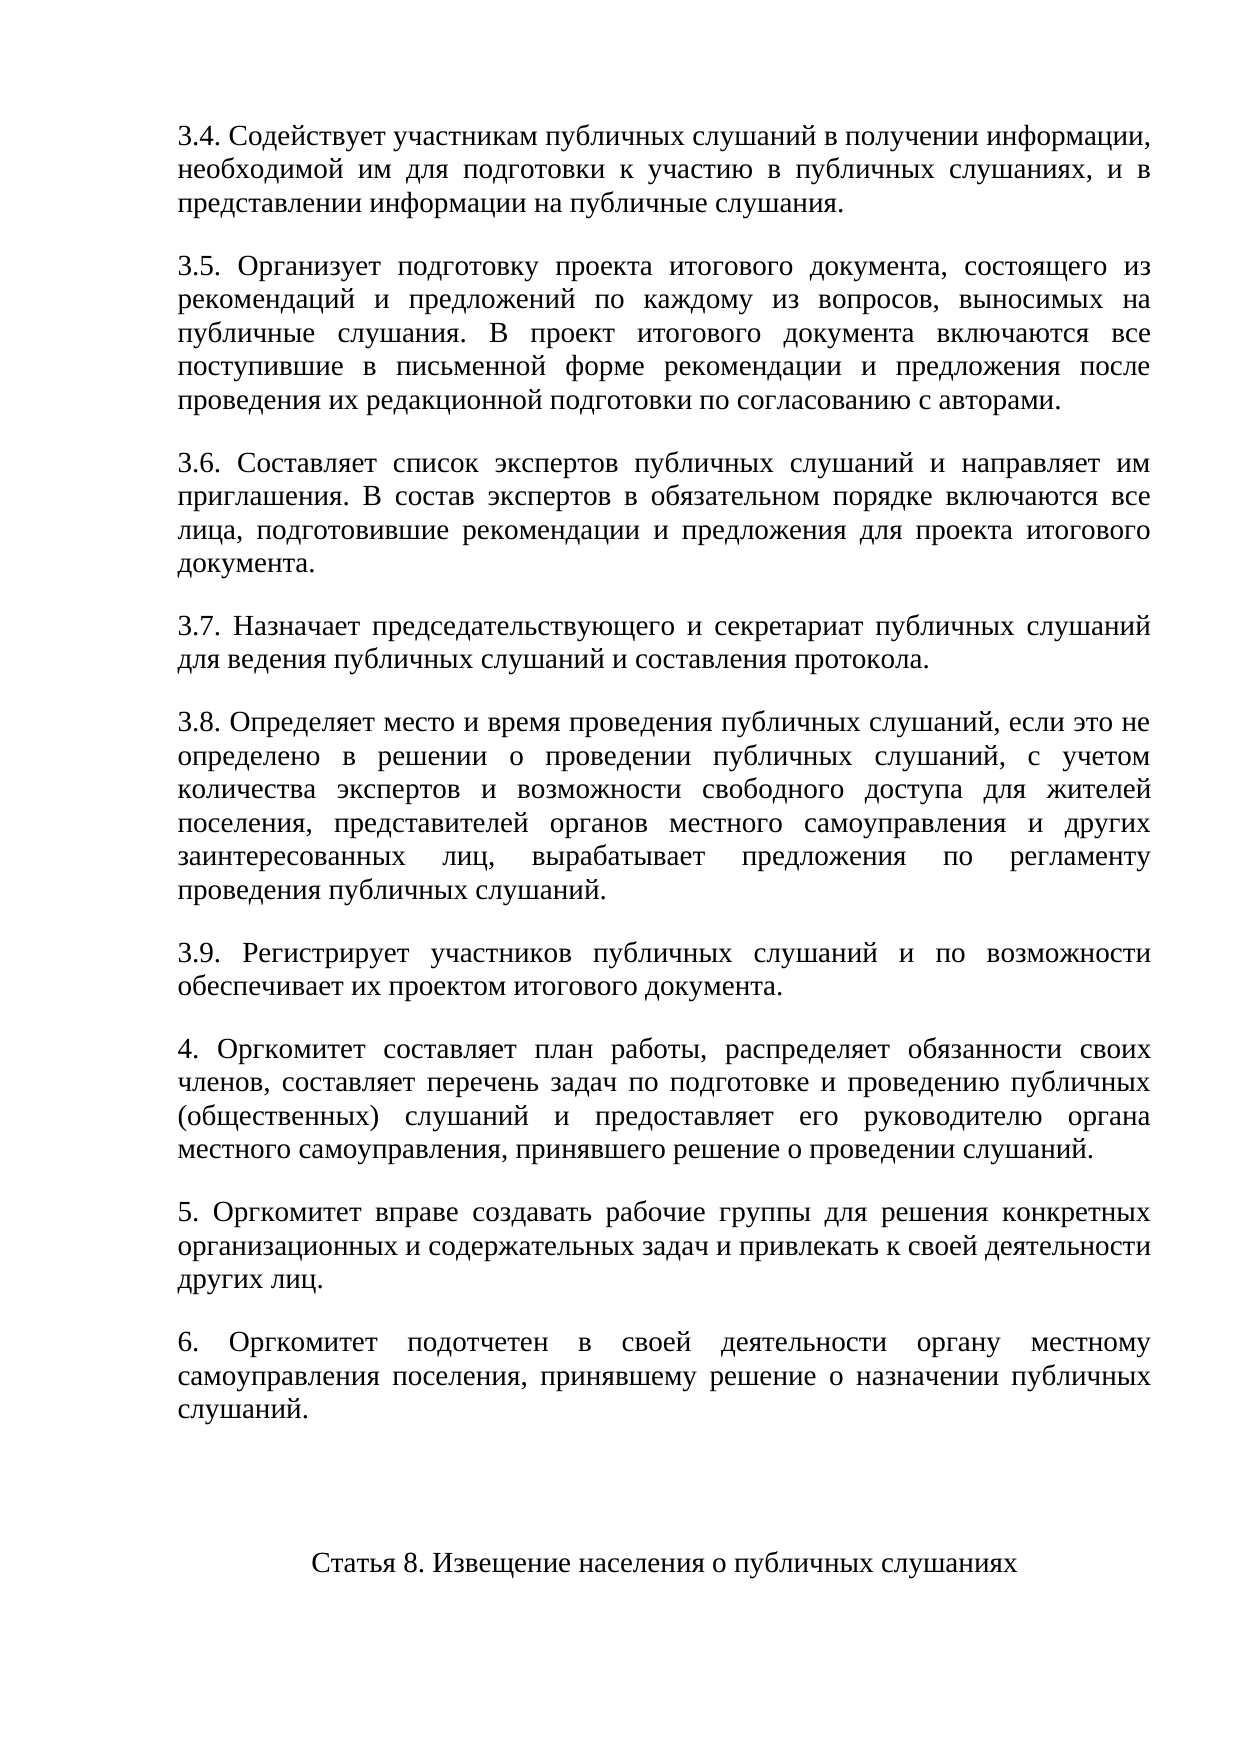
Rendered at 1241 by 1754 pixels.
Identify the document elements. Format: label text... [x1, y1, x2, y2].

text 3.6. Составляет список экспертов публичных слушаний и направляет им приглашения. В состав экспертов в обязательном порядке включаются все лица, подготовившие рекомендации и предложения для проекта итогового документа. [177, 445, 1152, 579]
text 3.7. Назначает председательствующего и секретариат публичных слушаний для ведения публичных слушаний и составления протокола. [177, 608, 1152, 675]
text 3.5. Организует подготовку проекта итогового документа, состоящего из рекомендаций и предложений по каждому из вопросов, выносимых на публичные слушания. В проект итогового документа включаются все поступившие в письменной форме рекомендации и предложения после проведения их редакционной подготовки по согласованию с авторами. [177, 248, 1152, 416]
text 3.8. Определяет место и время проведения публичных слушаний, если это не определено в решении о проведении публичных слушаний, с учетом количества экспертов и возможности свободного доступа для жителей поселения, представителей органов местного самоуправления и других заинтересованных лиц, вырабатывает предложения по регламенту проведения публичных слушаний. [177, 704, 1152, 906]
text Статья 8. Извещение населения о публичных слушаниях [177, 1545, 1152, 1578]
text 4. Оргкомитет составляет план работы, распределяет обязанности своих членов, составляет перечень задач по подготовке и проведению публичных (общественных) слушаний и предоставляет его руководителю органа местного самоуправления, принявшего решение о проведении слушаний. [177, 1031, 1152, 1165]
text 5. Оргкомитет вправе создавать рабочие группы для решения конкретных организационных и содержательных задач и привлекать к своей деятельности других лиц. [177, 1194, 1152, 1295]
text 3.9. Регистрирует участников публичных слушаний и по возможности обеспечивает их проектом итогового документа. [177, 935, 1152, 1002]
text 6. Оргкомитет подотчетен в своей деятельности органу местному самоуправления поселения, принявшему решение о назначении публичных слушаний. [177, 1324, 1152, 1425]
text 3.4. Содействует участникам публичных слушаний в получении информации, необходимой им для подготовки к участию в публичных слушаниях, и в представлении информации на публичные слушания. [177, 118, 1152, 219]
